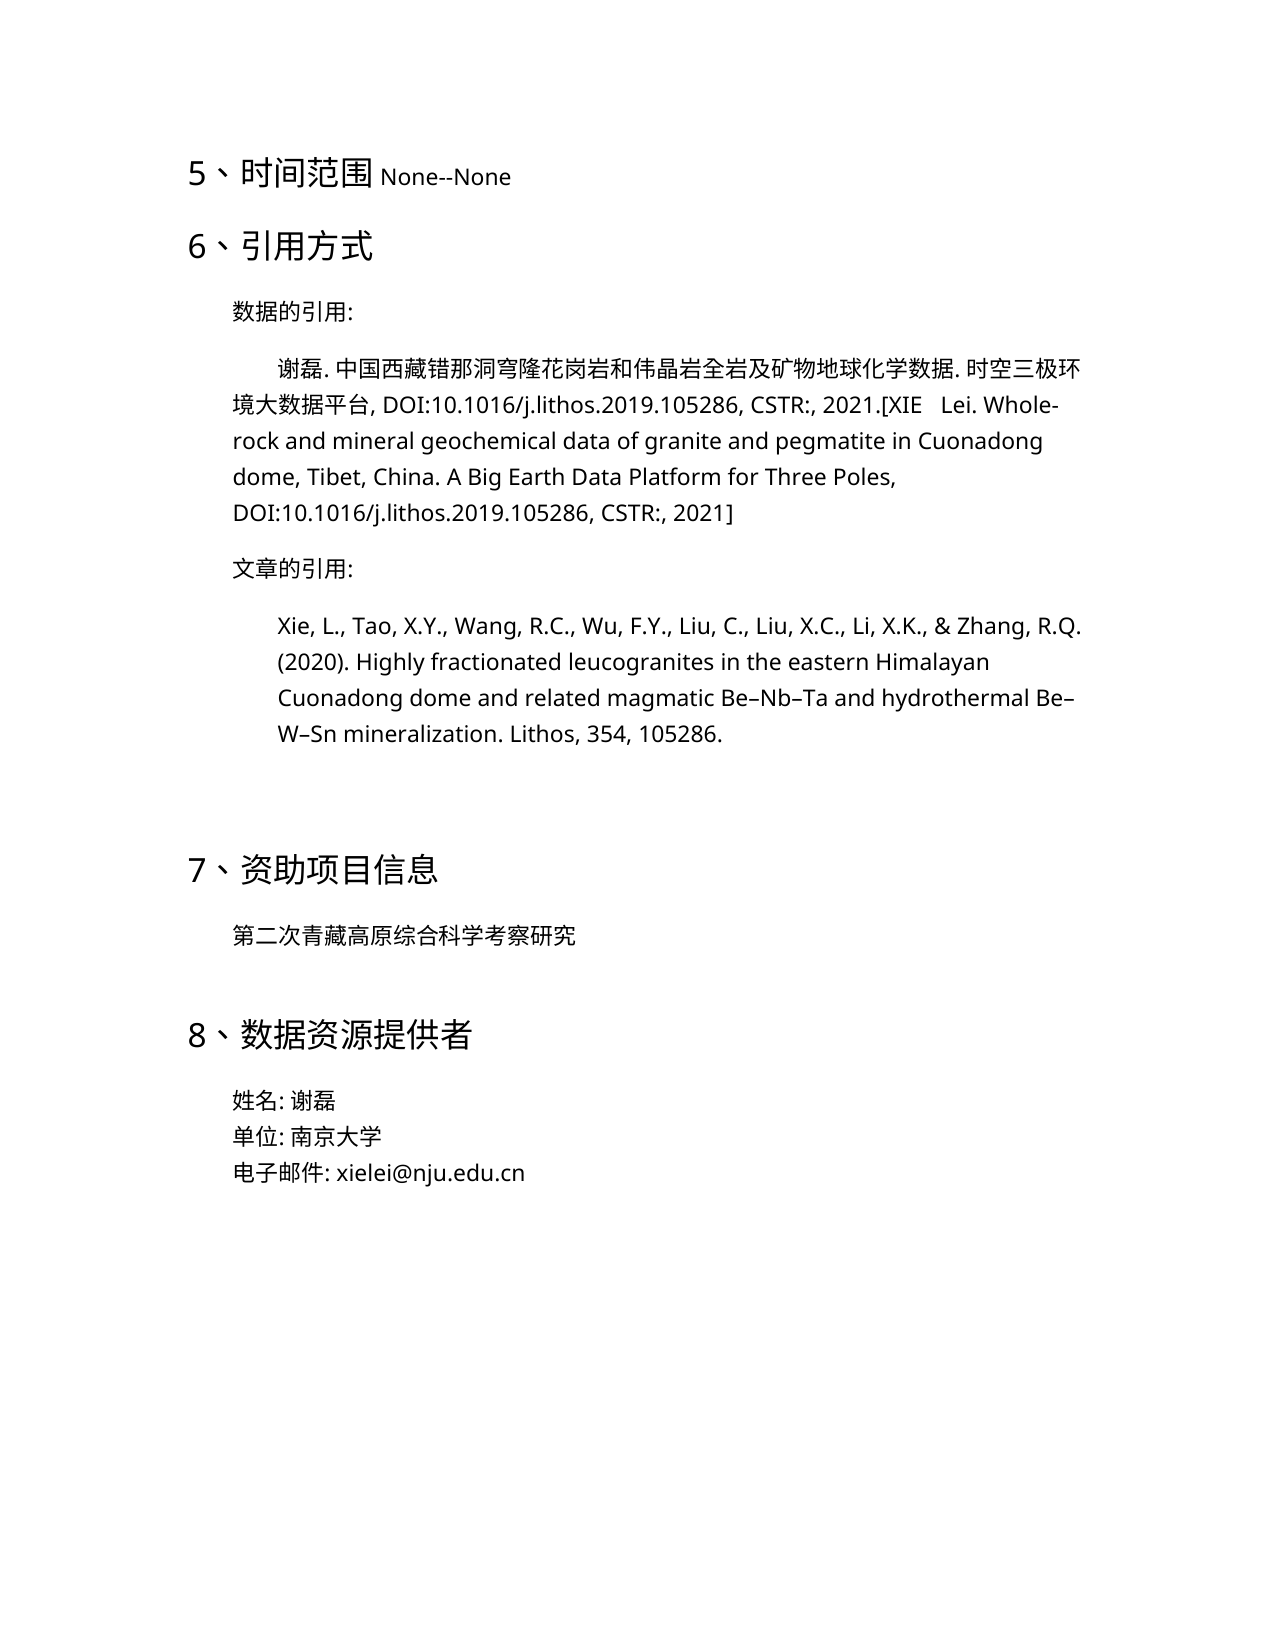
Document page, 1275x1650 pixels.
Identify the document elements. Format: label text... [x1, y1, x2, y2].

text 文章的引用: [232, 553, 1087, 584]
text 5、时间范围None--None [187, 150, 1087, 195]
text 8、数据资源提供者 [187, 1012, 1087, 1058]
text 第二次青藏高原综合科学考察研究 [232, 919, 1087, 987]
text 谢磊. 中国西藏错那洞穹隆花岗岩和伟晶岩全岩及矿物地球化学数据. 时空三极环境大数据平台, DOI:10.1016/j.lithos.2019.105286, CSTR:, 2021.[XIE Lei. Whole-rock and mineral geochemical data of granite and pegmatite in Cuonadong dome, Tibet, China. A Big Earth Data Platform for Three Poles, DOI:10.1016/j.lithos.2019.105286, CSTR:, 2021] [232, 353, 1087, 528]
text Xie, L., Tao, X.Y., Wang, R.C., Wu, F.Y., Liu, C., Liu, X.C., Li, X.K., & Zhang, R.Q. (2020). Highly fractionated leucogranites in the eastern Himalayan Cuonadong dome and related magmatic Be–Nb–Ta and hydrothermal Be–W–Sn mineralization. Lithos, 354, 105286. [277, 610, 1087, 821]
text 姓名: 谢磊 单位: 南京大学 电子邮件: xielei@nju.edu.cn [232, 1085, 1087, 1260]
text 6、引用方式 [187, 223, 1087, 268]
text 7、资助项目信息 [187, 847, 1087, 892]
text 数据的引用: [232, 296, 1087, 327]
